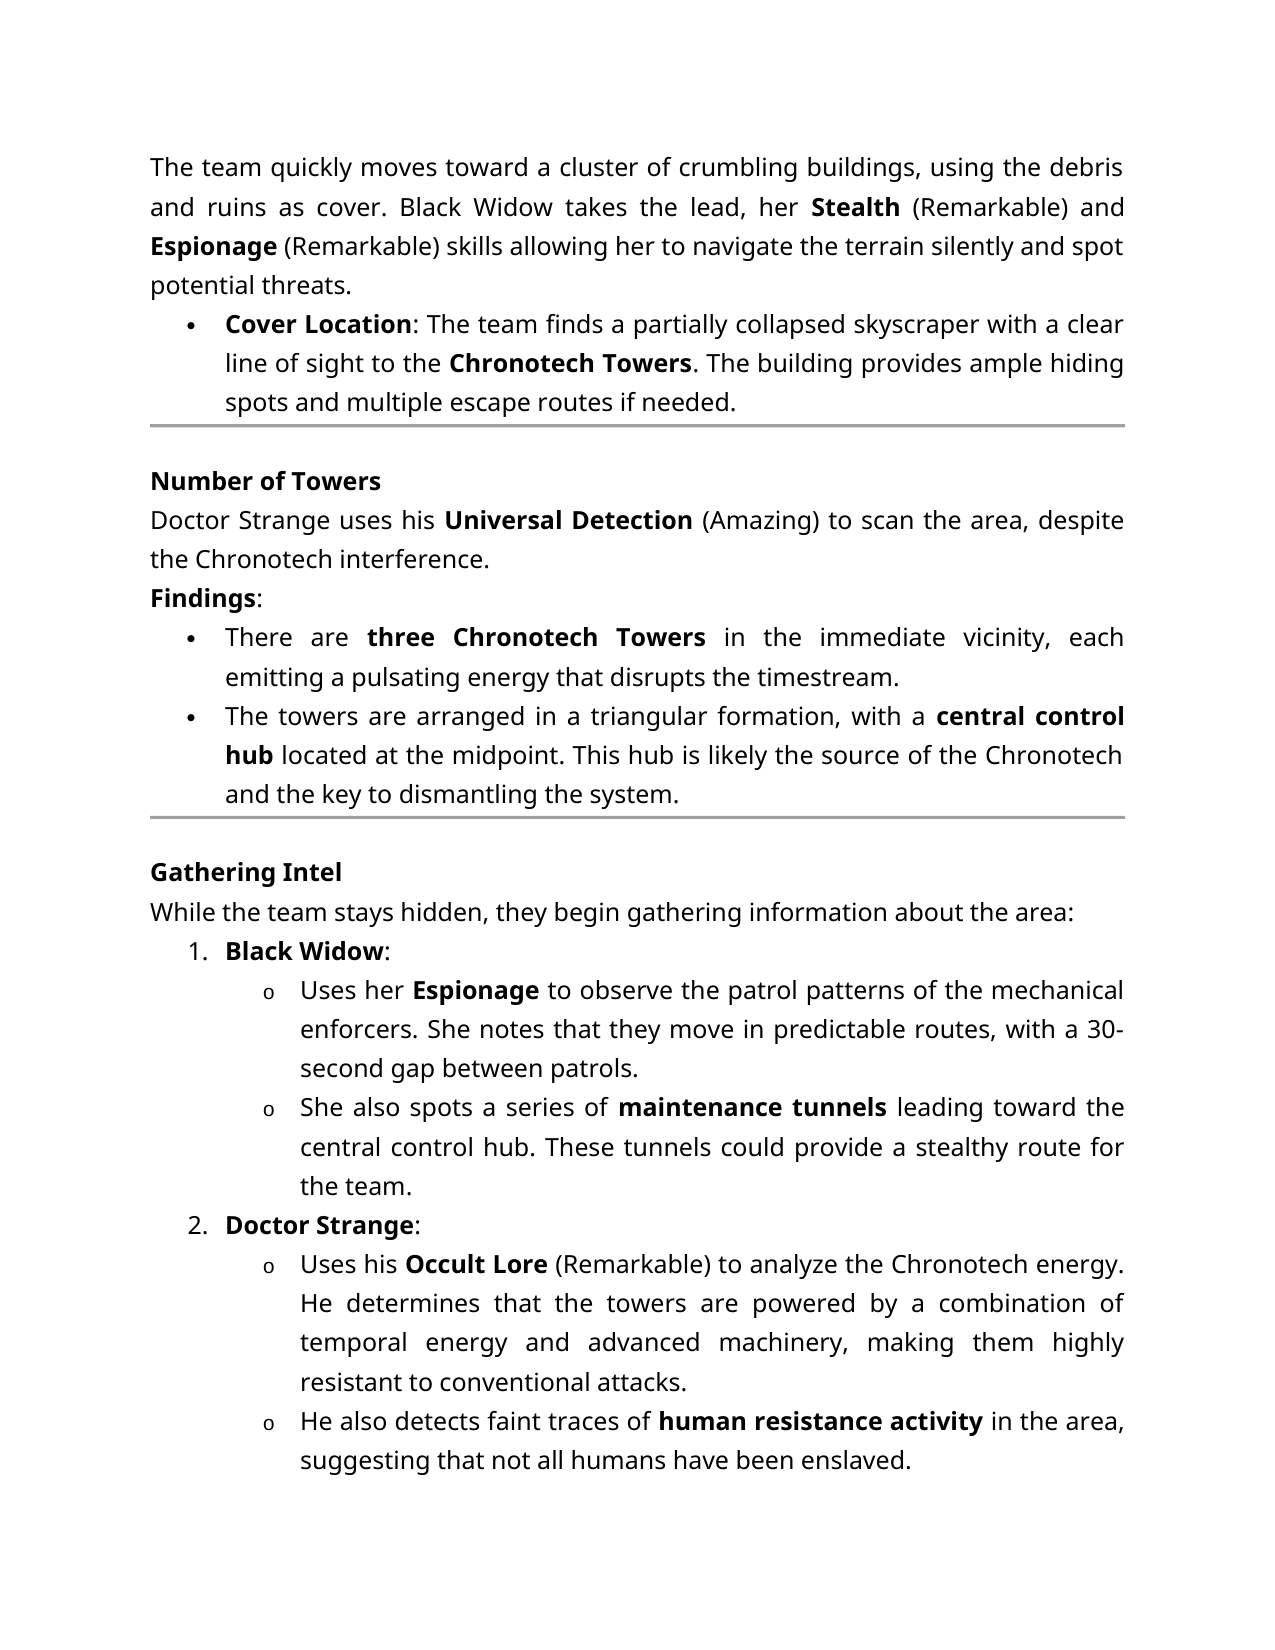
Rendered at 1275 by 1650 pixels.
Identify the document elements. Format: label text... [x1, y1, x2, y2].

list There are three Chronotech Towers in the immediate vicinity, each emitting a pulsating energy that disrupts the timestream. [187, 620, 1125, 693]
list The towers are arranged in a triangular formation, with a central control hub located at the midpoint. This hub is likely the source of the Chronotech and the key to dismantling the system. [187, 698, 1125, 811]
list Cover Location: The team finds a partially collapsed skyscraper with a clear line of sight to the Chronotech Towers. The building provides ample hiding spots and multiple escape routes if needed. [187, 307, 1125, 419]
list She also spots a series of maintenance tunnels leading toward the central control hub. These tunnels could provide a stealthy route for the team. [262, 1090, 1125, 1202]
text Gathering Intel [150, 855, 1125, 889]
list Black Widow: [187, 933, 1125, 967]
text The team quickly moves toward a cluster of crumbling buildings, using the debris and ruins as cover. Black Widow takes the lead, her Stealth (Remarkable) and Espionage (Remarkable) skills allowing her to navigate the terrain silently and spot potential threats. [150, 150, 1125, 302]
list Uses her Espionage to observe the patrol patterns of the mechanical enforcers. She notes that they move in predictable routes, with a 30-second gap between patrols. [262, 972, 1125, 1085]
text Findings: [150, 581, 1125, 615]
text While the team stays hidden, they begin gathering information about the area: [150, 894, 1125, 928]
list Doctor Strange: [187, 1207, 1125, 1242]
list He also detects faint traces of human resistance activity in the area, suggesting that not all humans have been enslaved. [262, 1403, 1125, 1477]
text Number of Towers [150, 463, 1125, 497]
list Uses his Occult Lore (Remarkable) to analyze the Chronotech energy. He determines that the towers are powered by a combination of temporal energy and advanced machinery, making them highly resistant to conventional attacks. [262, 1247, 1125, 1398]
text Doctor Strange uses his Universal Detection (Amazing) to scan the area, despite the Chronotech interference. [150, 502, 1125, 576]
